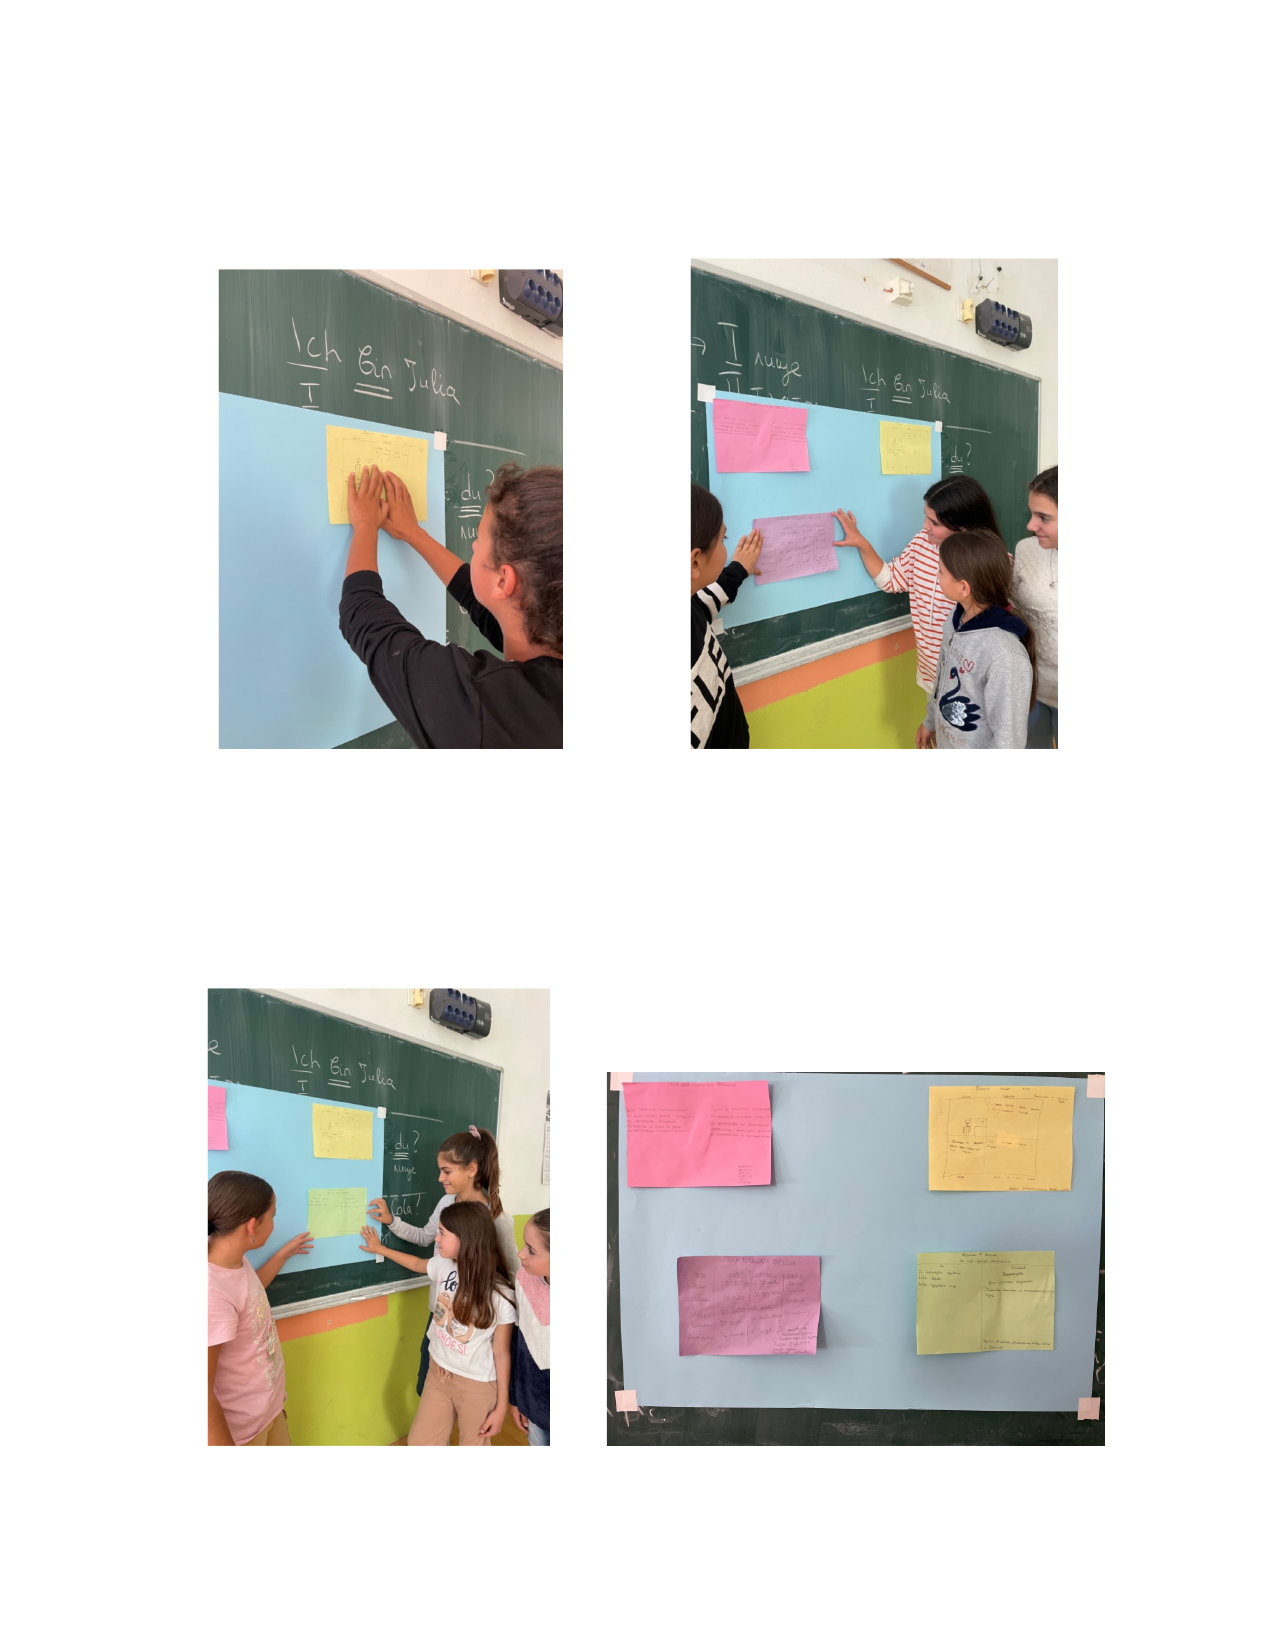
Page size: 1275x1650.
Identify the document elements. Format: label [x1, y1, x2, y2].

picture [219, 270, 563, 749]
picture [691, 259, 1058, 748]
picture [606, 1072, 1105, 1446]
picture [208, 989, 550, 1445]
